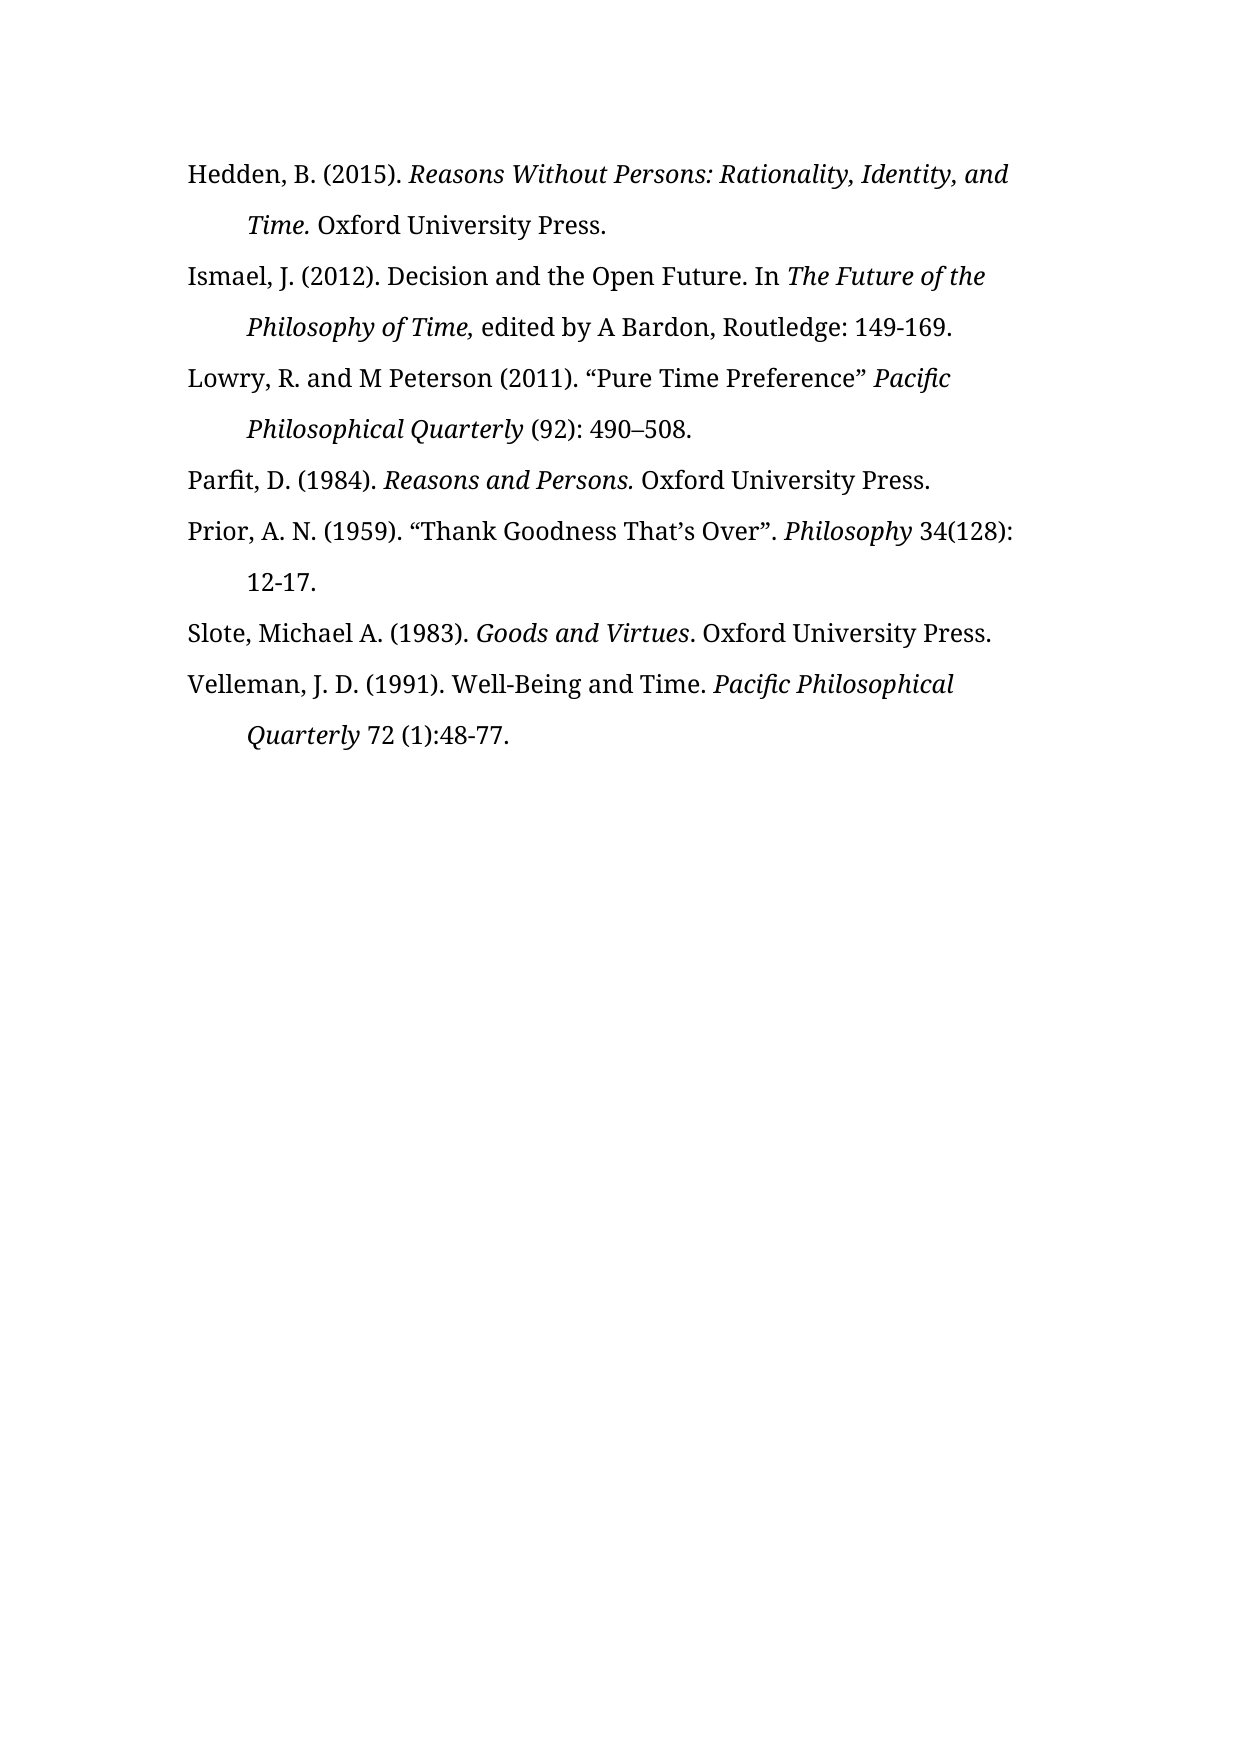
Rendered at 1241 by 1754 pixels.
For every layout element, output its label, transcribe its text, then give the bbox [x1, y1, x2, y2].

text Velleman, J. D. (1991). Well-Being and Time. Pacific Philosophical Quarterly 72 (1):48-77. [187, 660, 1053, 752]
text Slote, Michael A. (1983). Goods and Virtues. Oxford University Press. [187, 609, 1053, 650]
text Lowry, R. and M Peterson (2011). “Pure Time Preference” Pacific Philosophical Quarterly (92): 490–508. [187, 354, 1053, 446]
text Parfit, D. (1984). Reasons and Persons. Oxford University Press. [187, 456, 1053, 497]
text Hedden, B. (2015). Reasons Without Persons: Rationality, Identity, and Time. Oxford University Press. [187, 150, 1053, 241]
text Ismael, J. (2012). Decision and the Open Future. In The Future of the Philosophy of Time, edited by A Bardon, Routledge: 149-169. [187, 252, 1053, 343]
text Prior, A. N. (1959). “Thank Goodness That’s Over”. Philosophy 34(128): 12-17. [187, 507, 1053, 599]
